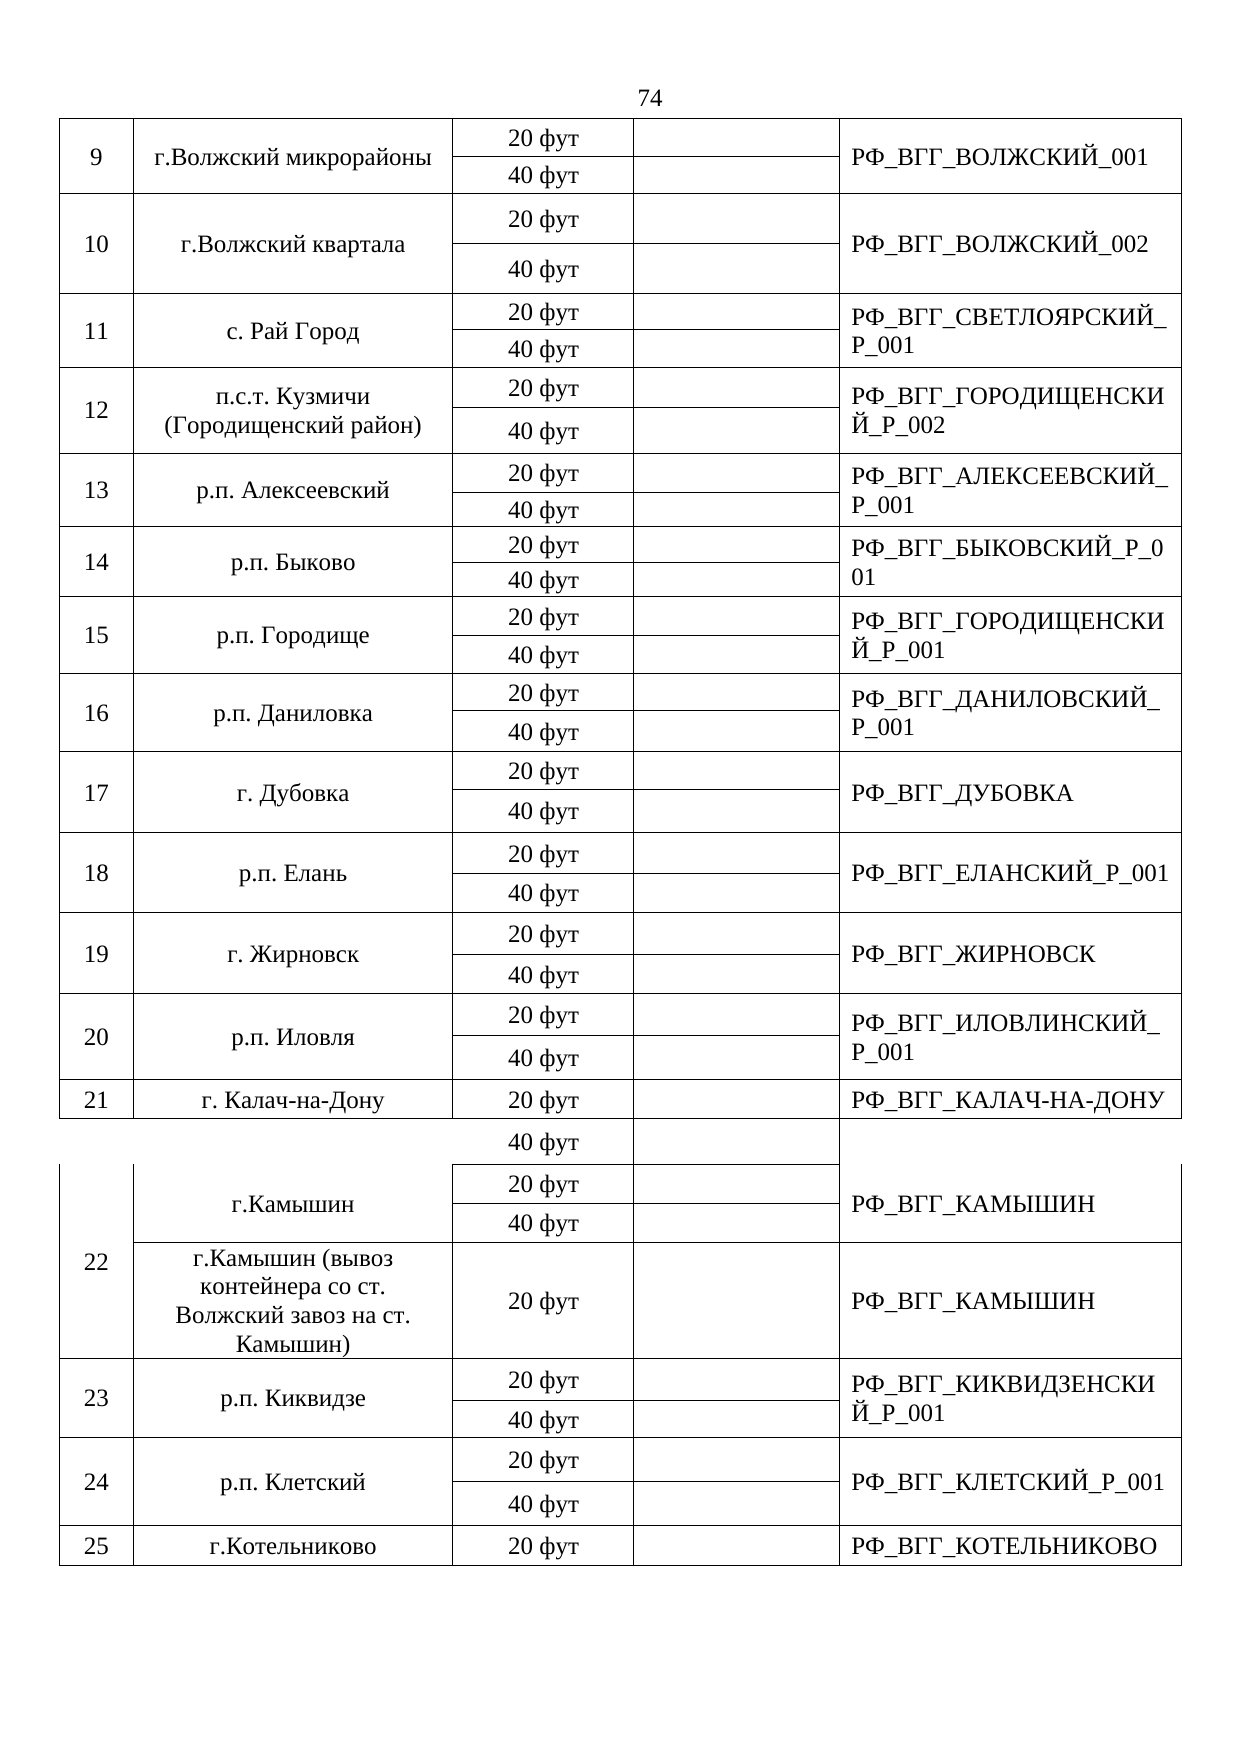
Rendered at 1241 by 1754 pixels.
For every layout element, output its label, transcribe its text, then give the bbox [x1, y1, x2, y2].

table_cell р.п. Елань [134, 833, 452, 912]
table_cell 40 фут [453, 493, 633, 526]
table_cell 20 фут [453, 119, 633, 156]
table_cell РФ_ВГГ_КАЛАЧ-НА-ДОНУ [840, 1080, 1181, 1118]
table_cell [634, 1438, 839, 1481]
table_cell [634, 833, 839, 873]
table_cell [634, 408, 839, 452]
table_cell 40 фут [453, 157, 633, 193]
table_cell 20 фут [453, 913, 633, 954]
table_cell 40 фут [453, 1401, 633, 1437]
table_cell [634, 1526, 839, 1565]
table_cell РФ_ВГГ_КАМЫШИН [840, 1243, 1181, 1358]
table_cell РФ_ВГГ_ГОРОДИЩЕНСКИЙ_Р_002 [840, 368, 1181, 452]
table_cell 40 фут [453, 330, 633, 367]
table_cell р.п. Иловля [134, 994, 452, 1079]
table_cell 20 фут [453, 527, 633, 562]
table_cell 20 фут [453, 994, 633, 1035]
table_cell [634, 711, 839, 751]
table_cell РФ_ВГГ_КАМЫШИН [840, 1164, 1181, 1242]
table_cell 20 фут [453, 1359, 633, 1400]
table_cell 40 фут [453, 1204, 633, 1242]
table_cell 9 [60, 119, 133, 193]
table_cell 21 [60, 1080, 133, 1118]
table_cell 20 фут [453, 1080, 633, 1118]
table_cell 17 [60, 752, 133, 832]
table_cell с. Рай Город [134, 294, 452, 367]
table_cell 40 фут [453, 1482, 633, 1525]
table_cell [634, 368, 839, 407]
table_cell [634, 1401, 839, 1437]
table_cell 18 [60, 833, 133, 912]
table_cell 40 фут [453, 1119, 633, 1163]
table_cell 20 фут [453, 597, 633, 635]
table_cell 40 фут [453, 244, 633, 293]
table_cell [634, 454, 839, 492]
table_cell [634, 955, 839, 993]
table_cell [634, 636, 839, 673]
table_cell 40 фут [453, 636, 633, 673]
table_cell РФ_ВГГ_АЛЕКСЕЕВСКИЙ_Р_001 [840, 454, 1181, 526]
table_cell г.Камышин (вывоз контейнера со ст. Волжский завоз на ст. Камышин) [134, 1243, 452, 1358]
table_cell РФ_ВГГ_ИЛОВЛИНСКИЙ_Р_001 [840, 994, 1181, 1079]
table_cell [634, 1243, 839, 1358]
table_cell 20 фут [453, 368, 633, 407]
table_cell р.п. Городище [134, 597, 452, 673]
table_cell 40 фут [453, 874, 633, 912]
table_cell [634, 527, 839, 562]
table_cell [634, 330, 839, 367]
table_cell р.п. Быково [134, 527, 452, 596]
table_cell 20 фут [453, 1438, 633, 1481]
table_cell 12 [60, 368, 133, 452]
table_cell 20 фут [453, 1243, 633, 1358]
table_cell г.Волжский микрорайоны [134, 119, 452, 193]
table_cell 20 фут [453, 454, 633, 492]
table_cell г. Жирновск [134, 913, 452, 993]
table_cell РФ_ВГГ_ВОЛЖСКИЙ_001 [840, 119, 1181, 193]
table_cell РФ_ВГГ_БЫКОВСКИЙ_Р_001 [840, 527, 1181, 596]
table_cell 20 фут [453, 752, 633, 788]
table_cell 20 фут [453, 294, 633, 329]
table_cell 20 [60, 994, 133, 1079]
table_cell [634, 1119, 839, 1163]
table_cell РФ_ВГГ_ВОЛЖСКИЙ_002 [840, 194, 1181, 293]
table_cell 20 фут [453, 1165, 633, 1202]
table_cell р.п. Клетский [134, 1438, 452, 1525]
table_cell [634, 244, 839, 293]
table_cell 15 [60, 597, 133, 673]
table_cell [634, 157, 839, 193]
table_cell [634, 1482, 839, 1525]
table_cell г. Калач-на-Дону [134, 1080, 452, 1118]
table_cell РФ_ВГГ_ДАНИЛОВСКИЙ_Р_001 [840, 674, 1181, 751]
table_cell 19 [60, 913, 133, 993]
table_cell РФ_ВГГ_КИКВИДЗЕНСКИЙ_Р_001 [840, 1359, 1181, 1437]
table_cell [634, 119, 839, 156]
table_cell п.с.т. Кузмичи (Городищенский район) [134, 368, 452, 452]
table_cell г.Волжский квартала [134, 194, 452, 293]
table_cell [634, 597, 839, 635]
table_cell 20 фут [453, 674, 633, 710]
table_cell 25 [60, 1526, 133, 1565]
table_cell РФ_ВГГ_СВЕТЛОЯРСКИЙ_Р_001 [840, 294, 1181, 367]
table_cell [634, 1080, 839, 1118]
table_cell 13 [60, 454, 133, 526]
table_cell 22 [60, 1164, 133, 1358]
table_cell 40 фут [453, 711, 633, 751]
table_cell 11 [60, 294, 133, 367]
table_cell р.п. Даниловка [134, 674, 452, 751]
table_cell г.Котельниково [134, 1526, 452, 1565]
table_cell [634, 1359, 839, 1400]
table_cell [634, 1165, 839, 1202]
table_cell [634, 493, 839, 526]
table_cell 20 фут [453, 833, 633, 873]
table_cell [634, 913, 839, 954]
table_cell 10 [60, 194, 133, 293]
table_cell р.п. Алексеевский [134, 454, 452, 526]
table_cell [634, 752, 839, 788]
table_cell 20 фут [453, 194, 633, 243]
table_cell г. Дубовка [134, 752, 452, 832]
table_cell [634, 294, 839, 329]
table_cell [634, 994, 839, 1035]
table_cell [634, 1036, 839, 1079]
table_cell [634, 563, 839, 596]
table_cell 40 фут [453, 1036, 633, 1079]
table_cell 40 фут [453, 790, 633, 832]
table_cell 40 фут [453, 955, 633, 993]
table_cell [634, 790, 839, 832]
table_cell РФ_ВГГ_КЛЕТСКИЙ_Р_001 [840, 1438, 1181, 1525]
table_cell 24 [60, 1438, 133, 1525]
table_cell РФ_ВГГ_ЕЛАНСКИЙ_Р_001 [840, 833, 1181, 912]
table_cell [634, 674, 839, 710]
table_cell 23 [60, 1359, 133, 1437]
table_cell РФ_ВГГ_ГОРОДИЩЕНСКИЙ_Р_001 [840, 597, 1181, 673]
table_cell РФ_ВГГ_КОТЕЛЬНИКОВО [840, 1526, 1181, 1565]
table_cell 40 фут [453, 408, 633, 452]
table_cell [634, 194, 839, 243]
table_cell г.Камышин [134, 1164, 452, 1242]
table_cell 16 [60, 674, 133, 751]
table_cell 14 [60, 527, 133, 596]
table_cell [634, 874, 839, 912]
table_cell РФ_ВГГ_ЖИРНОВСК [840, 913, 1181, 993]
table_cell р.п. Киквидзе [134, 1359, 452, 1437]
table_cell РФ_ВГГ_ДУБОВКА [840, 752, 1181, 832]
table_cell [634, 1204, 839, 1242]
table_cell 40 фут [453, 563, 633, 596]
table_cell 20 фут [453, 1526, 633, 1565]
